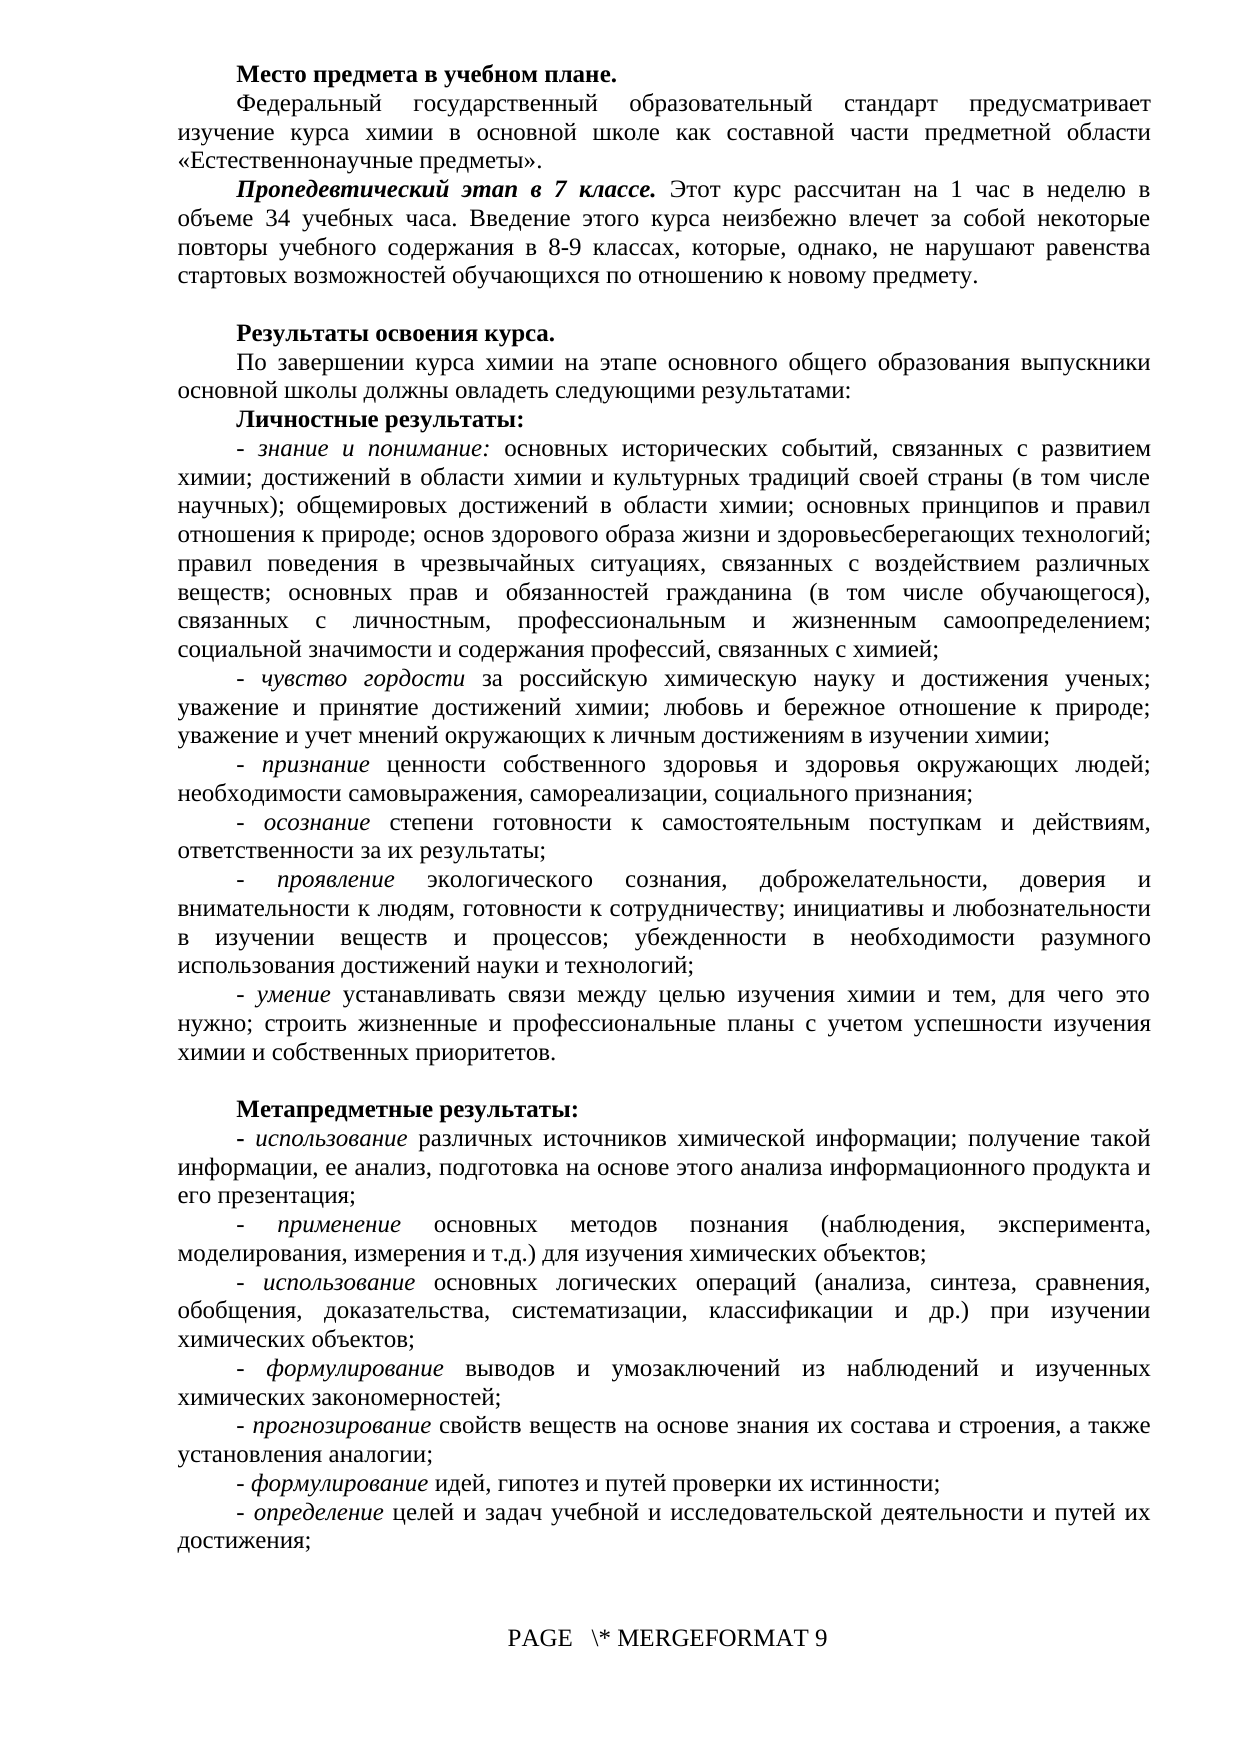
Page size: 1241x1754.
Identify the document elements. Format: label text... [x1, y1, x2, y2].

text - определение целей и задач учебной и исследовательской деятельности и путей их достижения; [177, 1497, 1152, 1554]
text - формулирование выводов и умозаключений из наблюдений и изученных химических закономерностей; [177, 1353, 1152, 1410]
text Место предмета в учебном плане. [177, 59, 1152, 88]
text Личностные результаты: [177, 404, 1152, 433]
text Результаты освоения курса. [177, 318, 1152, 347]
text - применение основных методов познания (наблюдения, эксперимента, моделирования, измерения и т.д.) для изучения химических объектов; [177, 1209, 1152, 1267]
text Федеральный государственный образовательный стандарт предусматривает изучение курса химии в основной школе как составной части предметной области «Естественнонаучные предметы». [177, 88, 1152, 174]
text - чувство гордости за российскую химическую науку и достижения ученых; уважение и принятие достижений химии; любовь и бережное отношение к природе; уважение и учет мнений окружающих к личным достижениям в изучении химии; [177, 663, 1152, 749]
text - признание ценности собственного здоровья и здоровья окружающих людей; необходимости самовыражения, самореализации, социального признания; [177, 749, 1152, 807]
text По завершении курса химии на этапе основного общего образования выпускники основной школы должны овладеть следующими результатами: [177, 347, 1152, 404]
text - проявление экологического сознания, доброжелательности, доверия и внимательности к людям, готовности к сотрудничеству; инициативы и любознательности в изучении веществ и процессов; убежденности в необходимости разумного использования достижений науки и технологий; [177, 864, 1152, 979]
text - осознание степени готовности к самостоятельным поступкам и действиям, ответственности за их результаты; [177, 807, 1152, 864]
text - формулирование идей, гипотез и путей проверки их истинности; [177, 1468, 1152, 1497]
text - использование основных логических операций (анализа, синтеза, сравнения, обобщения, доказательства, систематизации, классификации и др.) при изучении химических объектов; [177, 1267, 1152, 1353]
text - использование различных источников химической информации; получение такой информации, ее анализ, подготовка на основе этого анализа информационного продукта и его презентация; [177, 1123, 1152, 1209]
text - умение устанавливать связи между целью изучения химии и тем, для чего это нужно; строить жизненные и профессиональные планы с учетом успешности изучения химии и собственных приоритетов. [177, 979, 1152, 1065]
text - прогнозирование свойств веществ на основе знания их состава и строения, а также установления аналогии; [177, 1410, 1152, 1468]
text - знание и понимание: основных исторических событий, связанных с развитием химии; достижений в области химии и культурных традиций своей страны (в том числе научных); общемировых достижений в области химии; основных принципов и правил отношения к природе; основ здорового образа жизни и здоровьесберегающих технологий; правил поведения в чрезвычайных ситуациях, связанных с воздействием различных веществ; основных прав и обязанностей гражданина (в том числе обучающегося), связанных с личностным, профессиональным и жизненным самоопределением; социальной значимости и содержания профессий, связанных с химией; [177, 433, 1152, 663]
text Пропедевтический этап в 7 классе. Этот курс рассчитан на 1 час в неделю в объеме 34 учебных часа. Введение этого курса неизбежно влечет за собой некоторые повторы учебного содержания в 8-9 классах, которые, однако, не нарушают равенства стартовых возможностей обучающихся по отношению к новому предмету. [177, 174, 1152, 289]
text Метапредметные результаты: [177, 1094, 1152, 1123]
